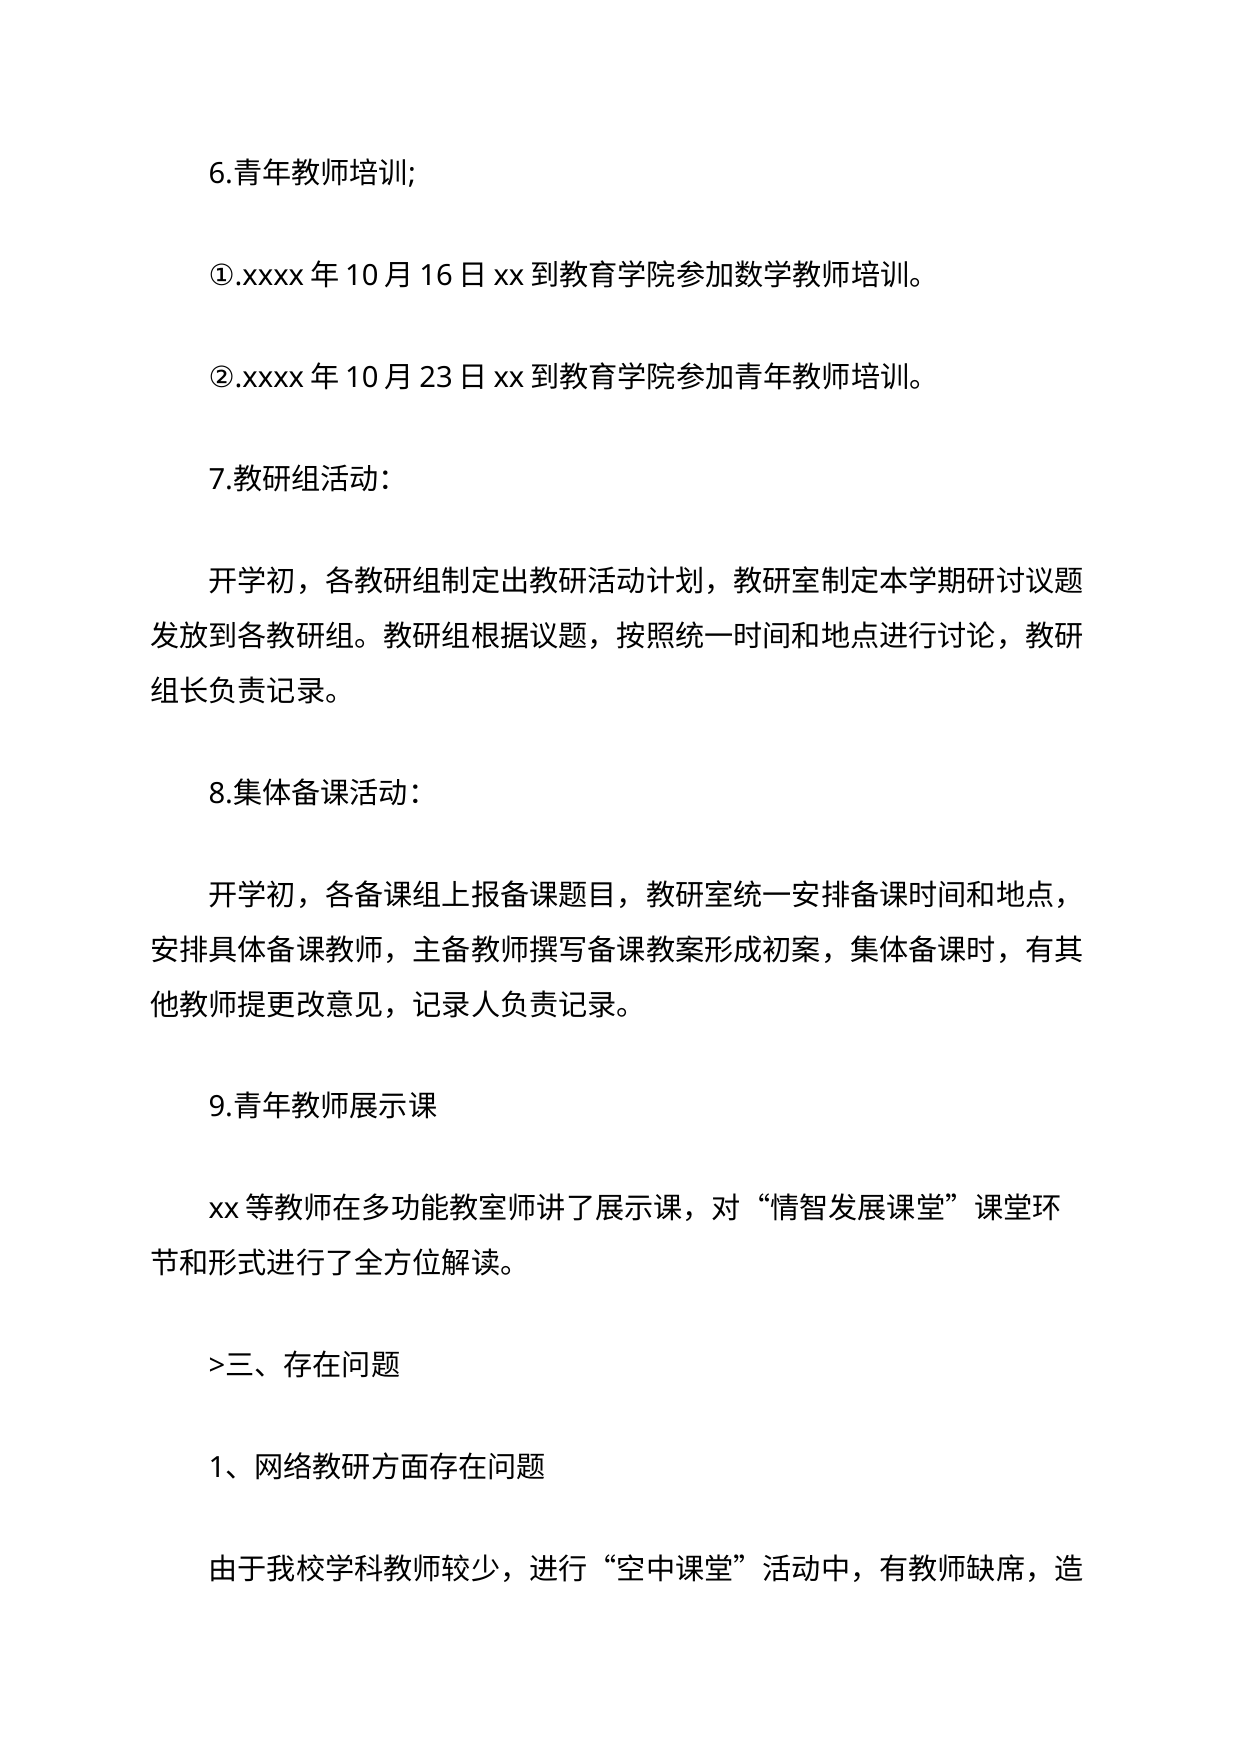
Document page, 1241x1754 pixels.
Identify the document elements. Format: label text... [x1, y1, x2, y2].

text 开学初，各备课组上报备课题目，教研室统一安排备课时间和地点，安排具体备课教师，主备教师撰写备课教案形成初案，集体备课时，有其他教师提更改意见，记录人负责记录。 [150, 871, 1090, 1023]
text 9.青年教师展示课 [150, 1083, 1090, 1125]
text >三、存在问题 [150, 1342, 1090, 1384]
text ②.xxxx年10月23日xx到教育学院参加青年教师培训。 [150, 354, 1090, 396]
text xx等教师在多功能教室师讲了展示课，对“情智发展课堂”课堂环节和形式进行了全方位解读。 [150, 1185, 1090, 1282]
text 7.教研组活动： [150, 456, 1090, 498]
text 开学初，各教研组制定出教研活动计划，教研室制定本学期研讨议题发放到各教研组。教研组根据议题，按照统一时间和地点进行讨论，教研组长负责记录。 [150, 558, 1090, 710]
text ①.xxxx年10月16日xx到教育学院参加数学教师培训。 [150, 252, 1090, 294]
text 1、网络教研方面存在问题 [150, 1444, 1090, 1486]
text 8.集体备课活动： [150, 769, 1090, 812]
text 6.青年教师培训; [150, 150, 1090, 192]
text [150, 1546, 1090, 1588]
